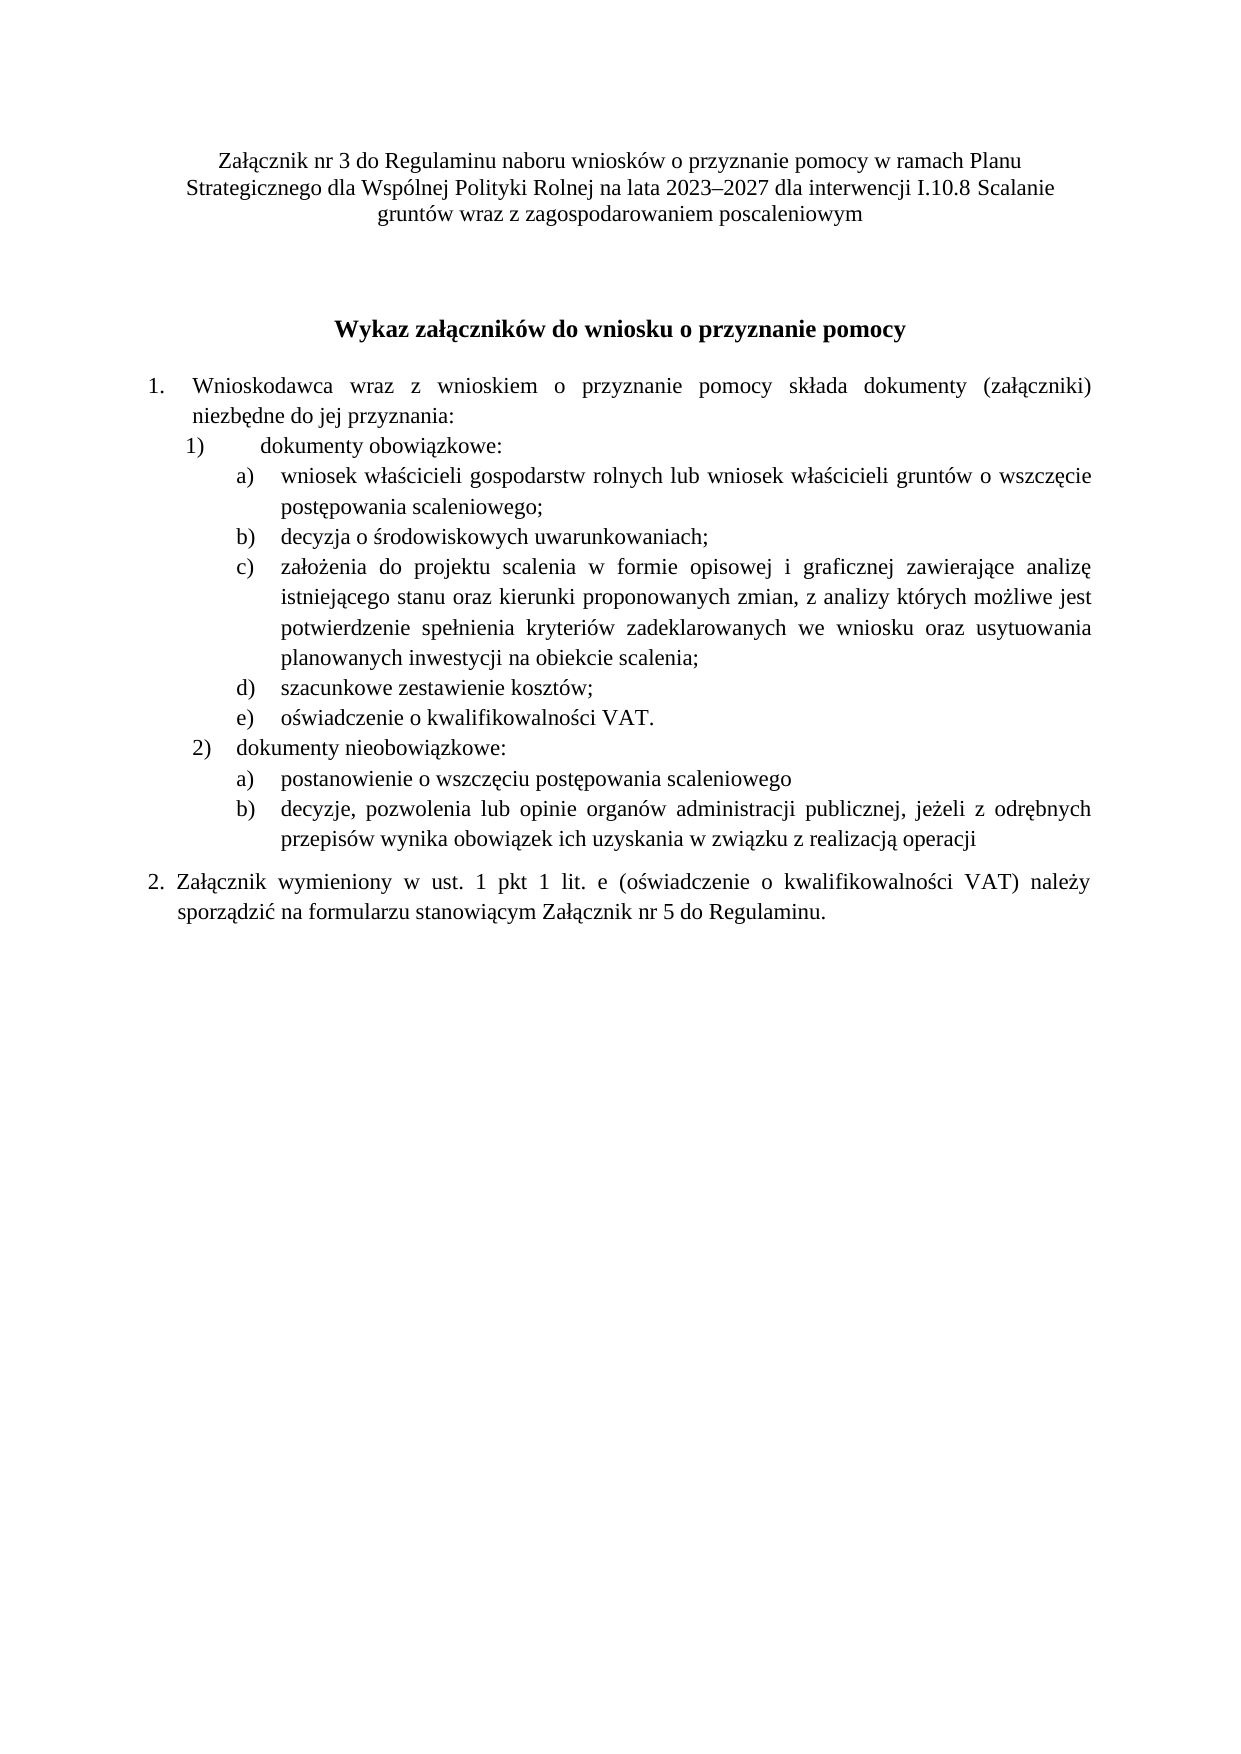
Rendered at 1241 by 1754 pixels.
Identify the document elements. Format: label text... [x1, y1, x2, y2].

text 2. Załącznik wymieniony w ust. 1 pkt 1 lit. e (oświadczenie o kwalifikowalności VAT) należy sporządzić na formularzu stanowiącym Załącznik nr 5 do Regulaminu. [148, 868, 1093, 924]
list wniosek właścicieli gospodarstw rolnych lub wniosek właścicieli gruntów o wszczęcie postępowania scaleniowego; [236, 462, 1093, 519]
text Wykaz załączników do wniosku o przyznanie pomocy [148, 314, 1093, 343]
list oświadczenie o kwalifikowalności VAT. [236, 704, 1093, 731]
list postanowienie o wszczęciu postępowania scaleniowego [223, 764, 1093, 791]
text Załącznik nr 3 do Regulaminu naboru wniosków o przyznanie pomocy w ramach Planu Strategicznego dla Wspólnej Polityki Rolnej na lata 2023–2027 dla interwencji I.10.8 Scalanie gruntów wraz z zagospodarowaniem poscaleniowym [148, 148, 1093, 227]
list dokumenty obowiązkowe: [185, 432, 1093, 459]
list dokumenty nieobowiązkowe: [192, 734, 1093, 761]
list szacunkowe zestawienie kosztów; [236, 674, 1093, 700]
list decyzja o środowiskowych uwarunkowaniach; [236, 523, 1093, 549]
list Wnioskodawca wraz z wnioskiem o przyznanie pomocy składa dokumenty (załączniki) niezbędne do jej przyznania: [148, 372, 1093, 428]
list założenia do projektu scalenia w formie opisowej i graficznej zawierające analizę istniejącego stanu oraz kierunki proponowanych zmian, z analizy których możliwe jest potwierdzenie spełnienia kryteriów zadeklarowanych we wniosku oraz usytuowania planowanych inwestycji na obiekcie scalenia; [236, 553, 1093, 670]
list decyzje, pozwolenia lub opinie organów administracji publicznej, jeżeli z odrębnych przepisów wynika obowiązek ich uzyskania w związku z realizacją operacji [236, 795, 1093, 851]
